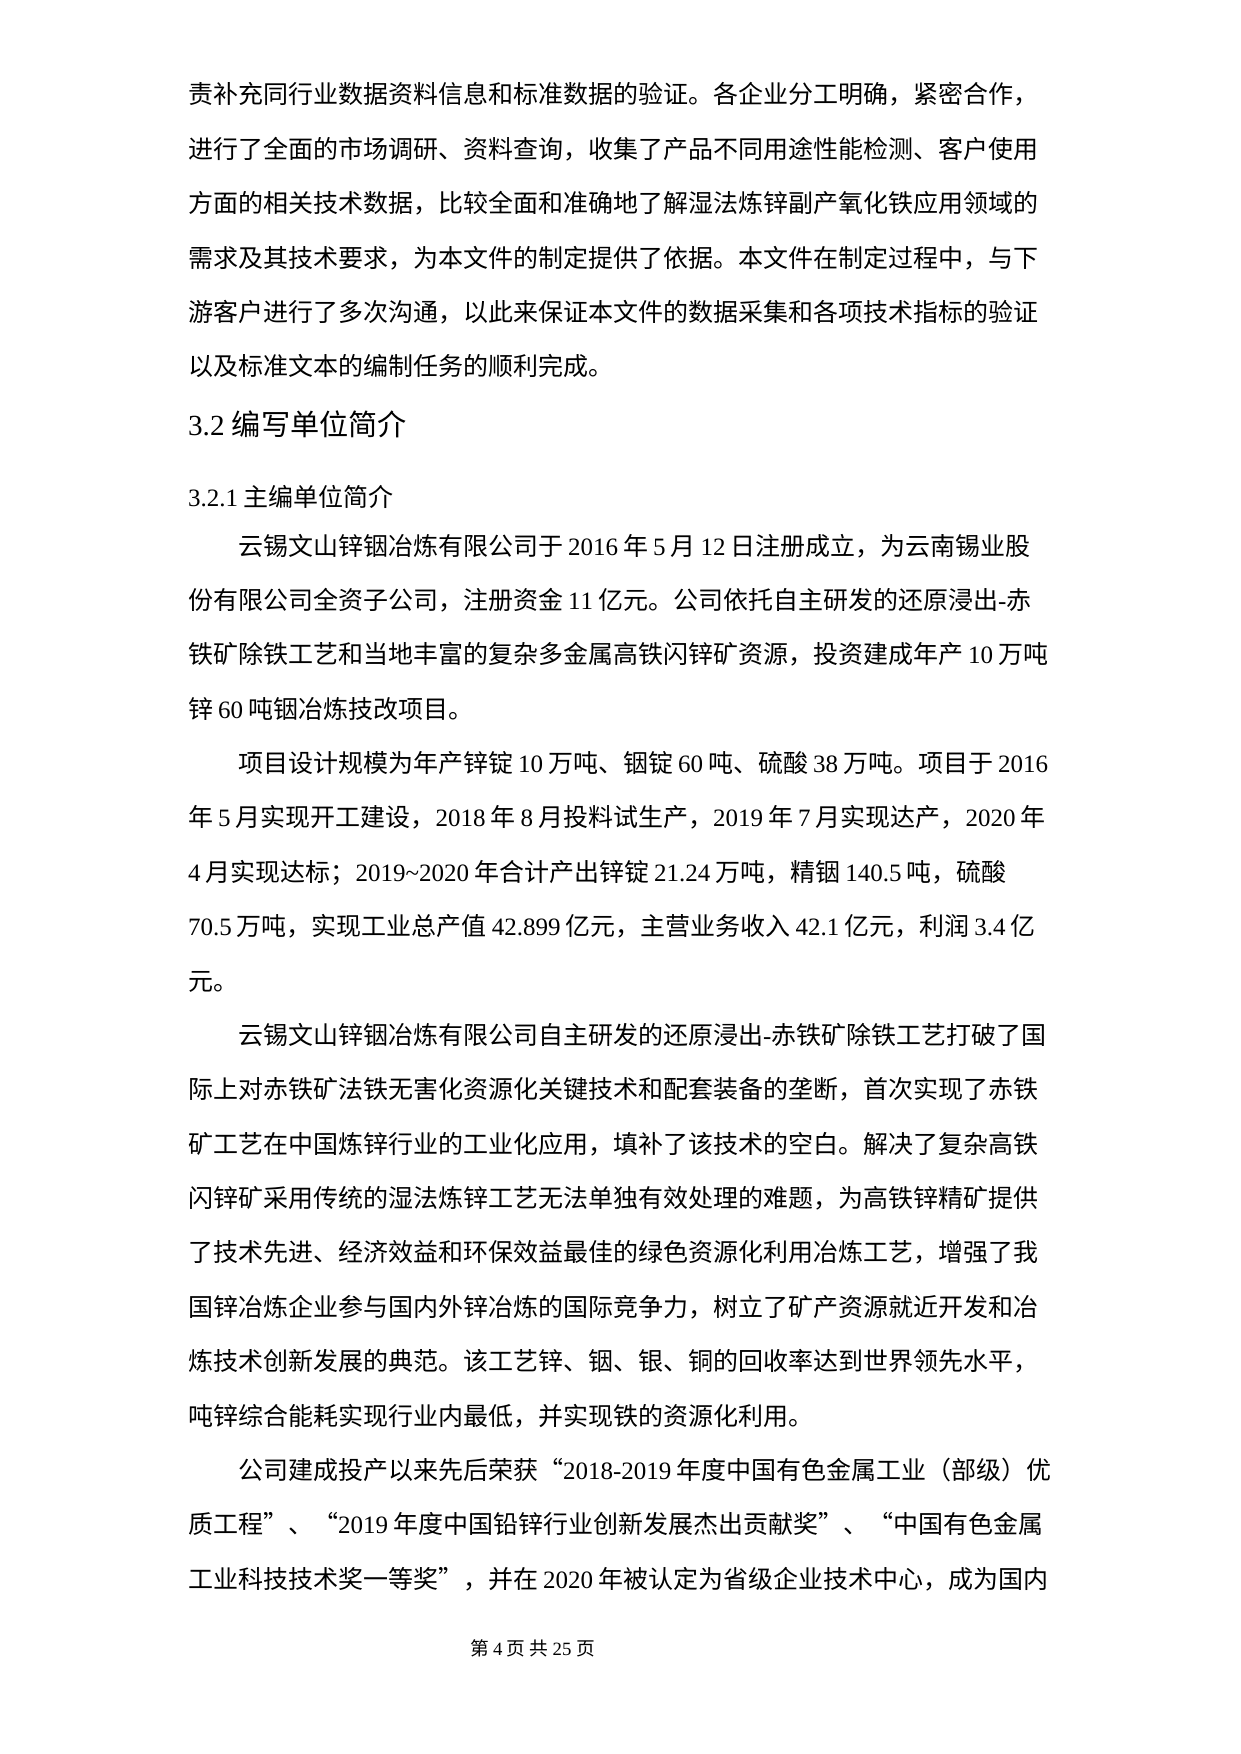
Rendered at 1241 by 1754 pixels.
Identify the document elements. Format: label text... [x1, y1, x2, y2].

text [188, 1450, 1052, 1595]
text 项目设计规模为年产锌锭10万吨、铟锭60吨、硫酸38万吨。项目于2016年5月实现开工建设，2018年8月投料试生产，2019年7月实现达产，2020年4月实现达标；2019~2020年合计产出锌锭21.24万吨，精铟140.5吨，硫酸70.5万吨，实现工业总产值42.899亿元，主营业务收入42.1亿元，利润3.4亿元。 [188, 743, 1052, 997]
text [188, 75, 1052, 383]
subtitle 3.2 编写单位简介 [188, 401, 1052, 443]
text 云锡文山锌铟冶炼有限公司自主研发的还原浸出-赤铁矿除铁工艺打破了国际上对赤铁矿法铁无害化资源化关键技术和配套装备的垄断，首次实现了赤铁矿工艺在中国炼锌行业的工业化应用，填补了该技术的空白。解决了复杂高铁闪锌矿采用传统的湿法炼锌工艺无法单独有效处理的难题，为高铁锌精矿提供了技术先进、经济效益和环保效益最佳的绿色资源化利用冶炼工艺，增强了我国锌冶炼企业参与国内外锌冶炼的国际竞争力，树立了矿产资源就近开发和冶炼技术创新发展的典范。该工艺锌、铟、银、铜的回收率达到世界领先水平，吨锌综合能耗实现行业内最低，并实现铁的资源化利用。 [188, 1015, 1052, 1432]
text 云锡文山锌铟冶炼有限公司于2016年5月12日注册成立，为云南锡业股份有限公司全资子公司，注册资金11亿元。公司依托自主研发的还原浸出-赤铁矿除铁工艺和当地丰富的复杂多金属高铁闪锌矿资源，投资建成年产10万吨锌60吨铟冶炼技改项目。 [188, 526, 1052, 725]
subtitle 3.2.1主编单位简介 [188, 477, 1052, 513]
